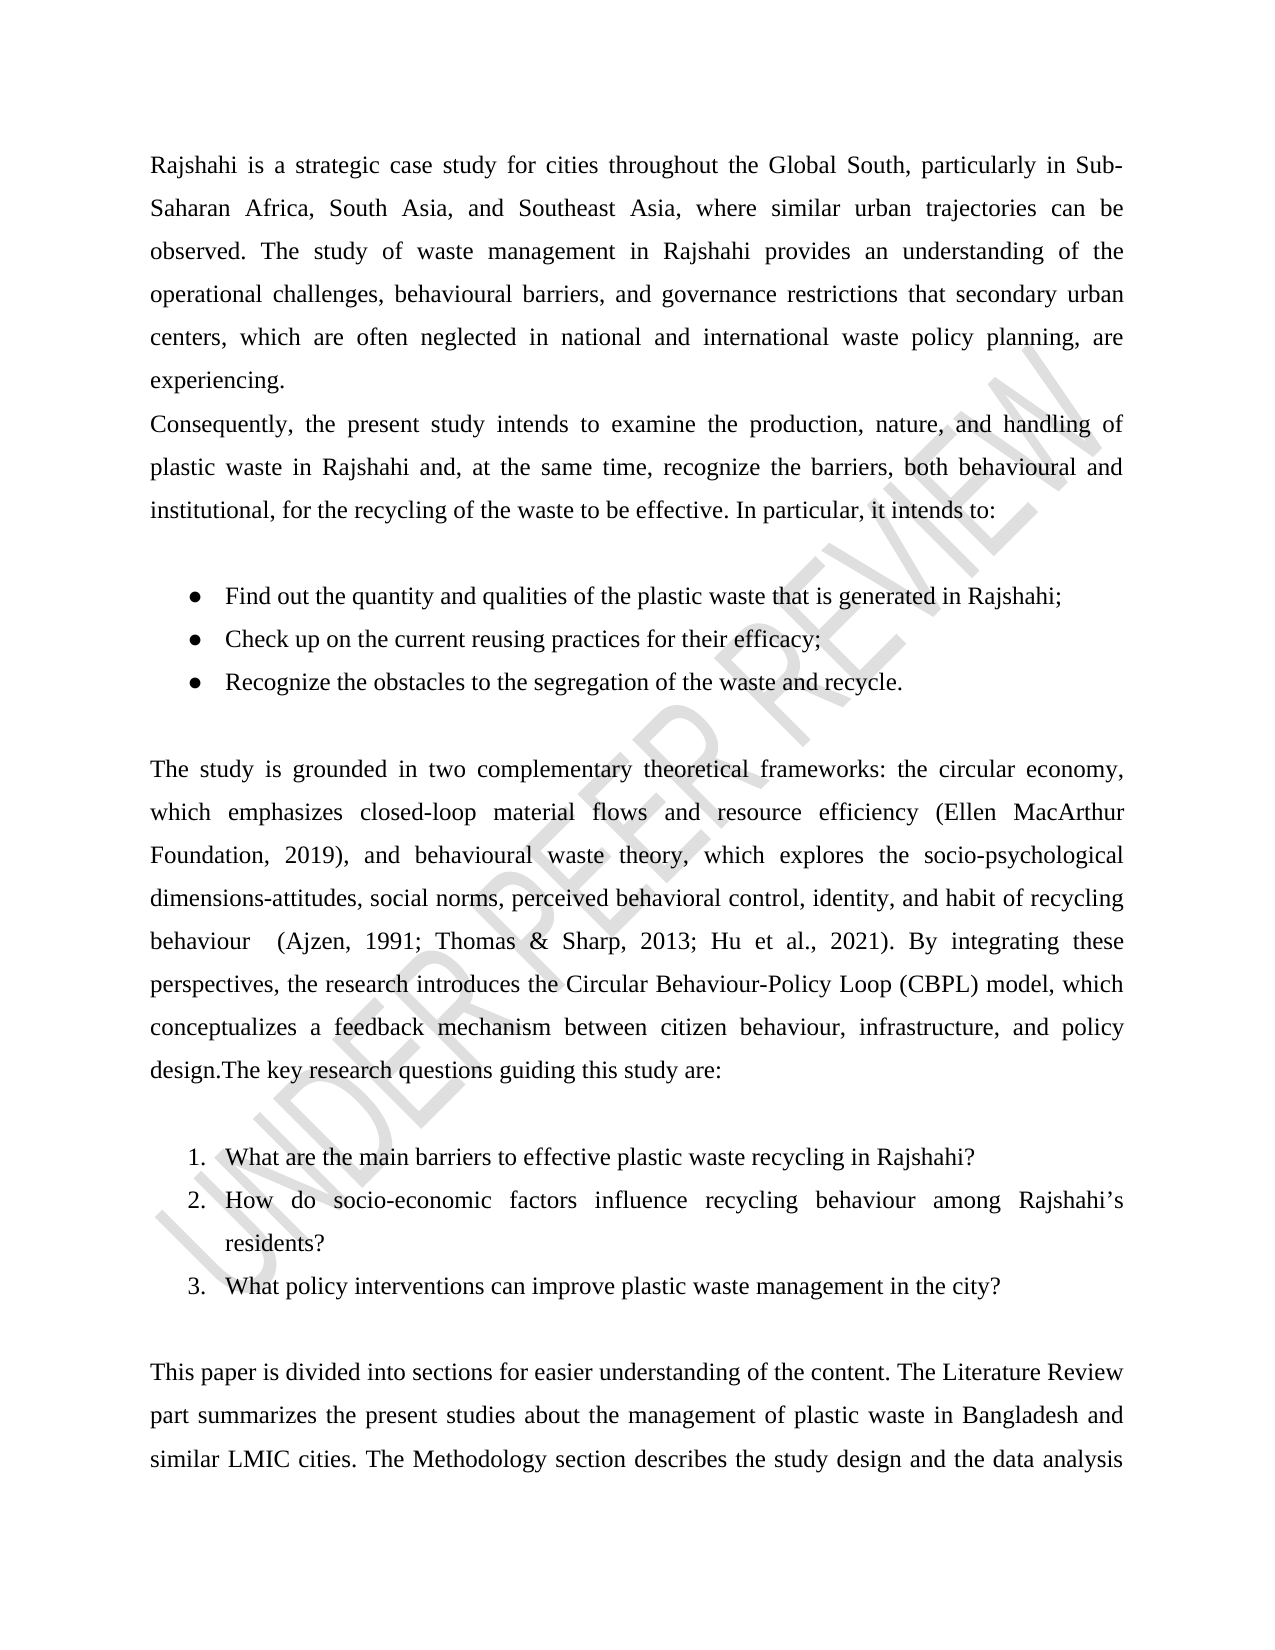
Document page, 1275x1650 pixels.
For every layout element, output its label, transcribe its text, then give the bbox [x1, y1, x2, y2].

text Rajshahi is a strategic case study for cities throughout the Global South, particularly in Sub-Saharan Africa, South Asia, and Southeast Asia, where similar urban trajectories can be observed. The study of waste management in Rajshahi provides an understanding of the operational challenges, behavioural barriers, and governance restrictions that secondary urban centers, which are often neglected in national and international waste policy planning, are experiencing. [150, 150, 1125, 394]
list Check up on the current reusing practices for their efficacy; [187, 624, 1125, 653]
text The study is grounded in two complementary theoretical frameworks: the circular economy, which emphasizes closed-loop material flows and resource efficiency (Ellen MacArthur Foundation, 2019), and behavioural waste theory, which explores the socio-psychological dimensions-attitudes, social norms, perceived behavioral control, identity, and habit of recycling behaviour (Ajzen, 1991; Thomas & Sharp, 2013; Hu et al., 2021). By integrating these perspectives, the research introduces the Circular Behaviour-Policy Loop (CBPL) model, which conceptualizes a feedback mechanism between citizen behaviour, infrastructure, and policy design.The key research questions guiding this study are: [150, 754, 1125, 1084]
list What policy interventions can improve plastic waste management in the city? [187, 1271, 1125, 1300]
list What are the main barriers to effective plastic waste recycling in Rajshahi? [187, 1142, 1125, 1171]
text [150, 1357, 1125, 1472]
list How do socio-economic factors influence recycling behaviour among Rajshahi’s residents? [187, 1185, 1125, 1257]
list Find out the quantity and qualities of the plastic waste that is generated in Rajshahi; [187, 581, 1125, 610]
list Recognize the obstacles to the segregation of the waste and recycle. [187, 667, 1125, 696]
text Consequently, the present study intends to examine the production, nature, and handling of plastic waste in Rajshahi and, at the same time, recognize the barriers, both behavioural and institutional, for the recycling of the waste to be effective. In particular, it intends to: [150, 409, 1125, 524]
